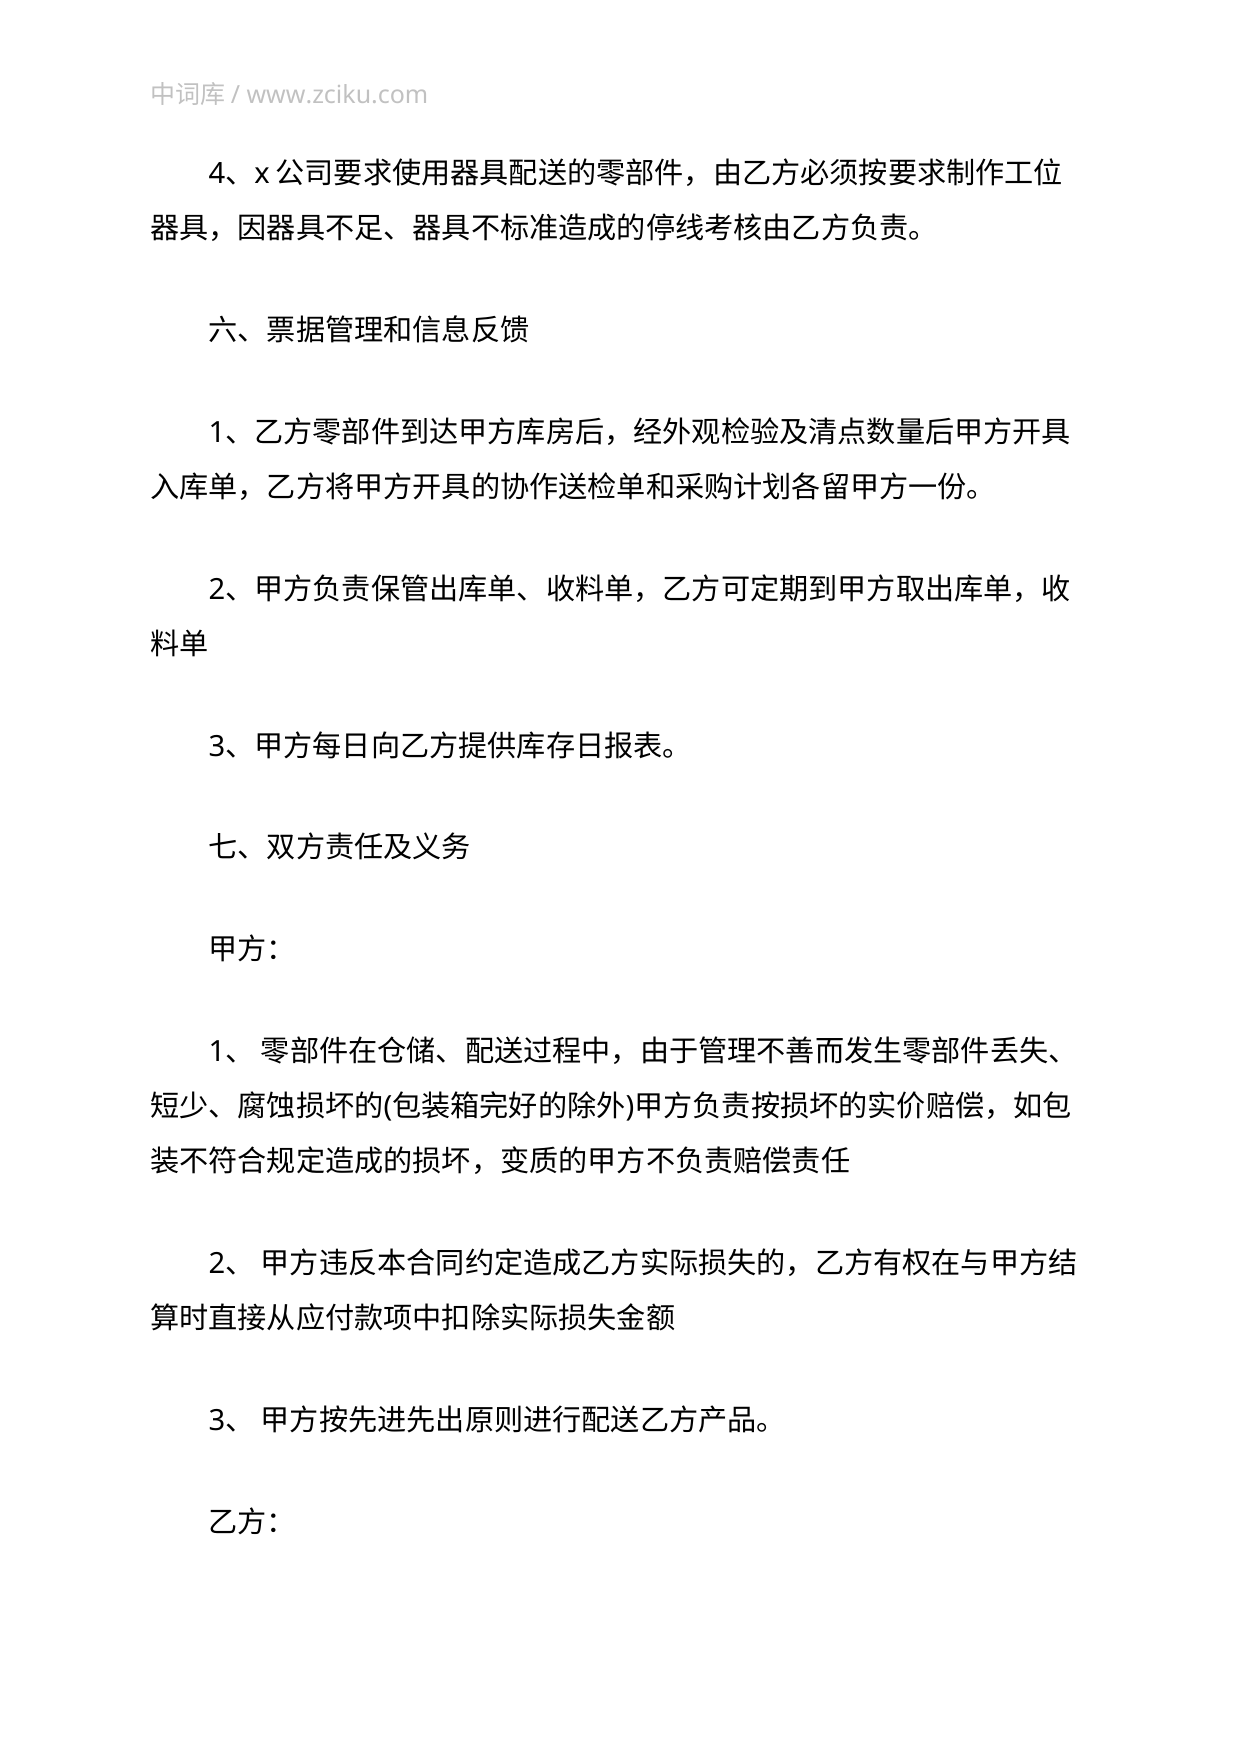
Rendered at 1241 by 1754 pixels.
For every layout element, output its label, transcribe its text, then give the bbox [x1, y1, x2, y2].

text 3、甲方每日向乙方提供库存日报表。 [150, 722, 1090, 764]
text 七、双方责任及义务 [150, 824, 1090, 866]
text 3、 甲方按先进先出原则进行配送乙方产品。 [150, 1396, 1090, 1438]
text 4、x公司要求使用器具配送的零部件，由乙方必须按要求制作工位器具，因器具不足、器具不标准造成的停线考核由乙方负责。 [150, 150, 1090, 247]
text 2、 甲方违反本合同约定造成乙方实际损失的，乙方有权在与甲方结算时直接从应付款项中扣除实际损失金额 [150, 1239, 1090, 1337]
text 六、票据管理和信息反馈 [150, 307, 1090, 349]
text 乙方： [150, 1498, 1090, 1540]
text 1、乙方零部件到达甲方库房后，经外观检验及清点数量后甲方开具入库单，乙方将甲方开具的协作送检单和采购计划各留甲方一份。 [150, 408, 1090, 506]
text 甲方： [150, 926, 1090, 968]
text 1、 零部件在仓储、配送过程中，由于管理不善而发生零部件丢失、短少、腐蚀损坏的(包装箱完好的除外)甲方负责按损坏的实价赔偿，如包装不符合规定造成的损坏，变质的甲方不负责赔偿责任 [150, 1028, 1090, 1180]
text 2、甲方负责保管出库单、收料单，乙方可定期到甲方取出库单，收料单 [150, 565, 1090, 663]
